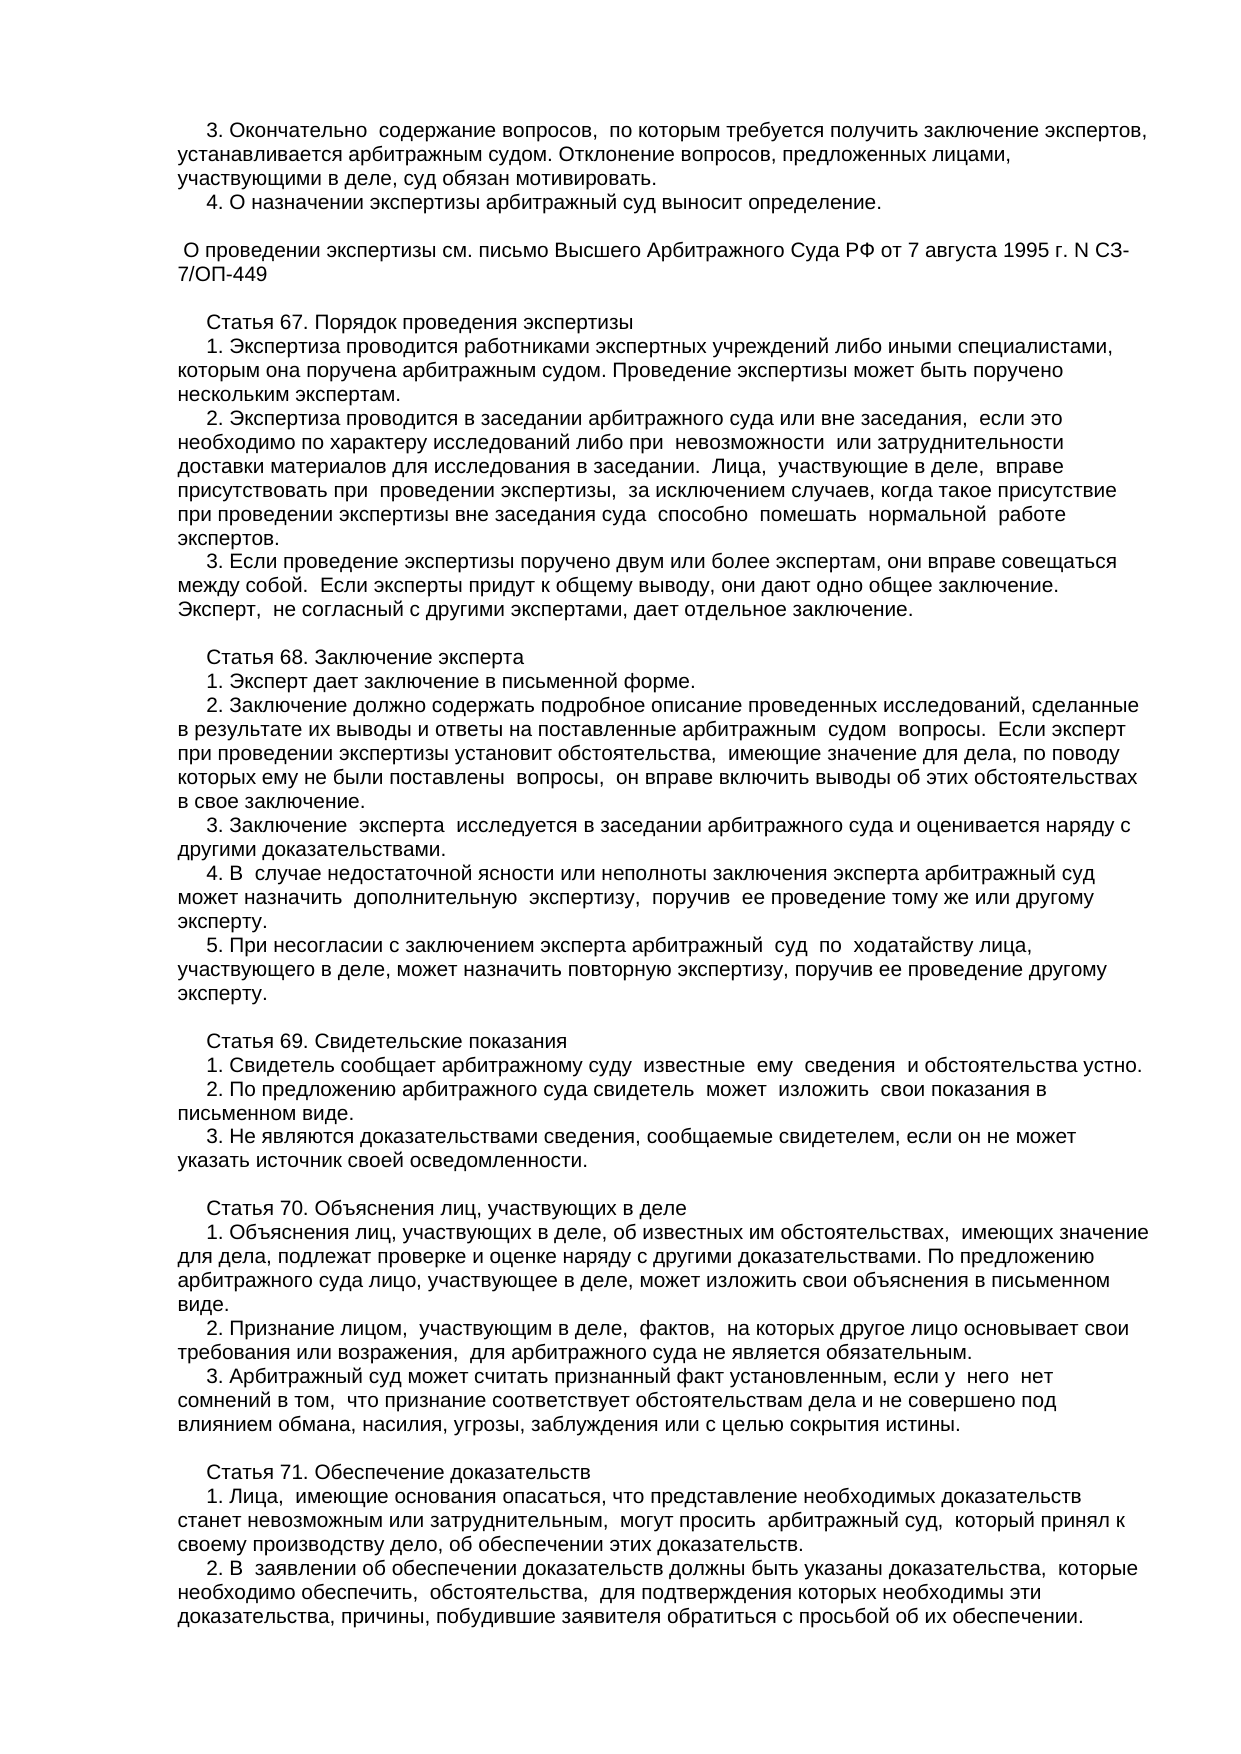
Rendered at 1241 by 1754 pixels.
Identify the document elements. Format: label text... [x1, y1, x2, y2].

text 2. Признание лицом, участвующим в деле, фактов, на которых другое лицо основывает свои требования или возражения, для арбитражного суда не является обязательным. [177, 1316, 1152, 1364]
text Статья 70. Объяснения лиц, участвующих в деле [177, 1196, 1152, 1220]
text 2. По предложению арбитражного суда свидетель может изложить свои показания в письменном виде. [177, 1076, 1152, 1124]
text Статья 67. Порядок проведения экспертизы [177, 310, 1152, 334]
text Статья 71. Обеспечение доказательств [177, 1460, 1152, 1484]
text 1. Эксперт дает заключение в письменной форме. [177, 669, 1152, 693]
text 3. Окончательно содержание вопросов, по которым требуется получить заключение экспертов, устанавливается арбитражным судом. Отклонение вопросов, предложенных лицами, участвующими в деле, суд обязан мотивировать. [177, 118, 1152, 190]
text 3. Не являются доказательствами сведения, сообщаемые свидетелем, если он не может указать источник своей осведомленности. [177, 1124, 1152, 1172]
text 4. О назначении экспертизы арбитражный суд выносит определение. [177, 190, 1152, 214]
text Статья 69. Свидетельские показания [177, 1028, 1152, 1052]
text О проведении экспертизы см. письмо Высшего Арбитражного Суда РФ от 7 августа 1995 г. N СЗ-7/ОП-449 [177, 238, 1152, 286]
text 4. В случае недостаточной ясности или неполноты заключения эксперта арбитражный суд может назначить дополнительную экспертизу, поручив ее проведение тому же или другому эксперту. [177, 861, 1152, 933]
text 2. В заявлении об обеспечении доказательств должны быть указаны доказательства, которые необходимо обеспечить, обстоятельства, для подтверждения которых необходимы эти доказательства, причины, побудившие заявителя обратиться с просьбой об их обеспечении. [177, 1556, 1152, 1627]
text 1. Экспертиза проводится работниками экспертных учреждений либо иными специалистами, которым она поручена арбитражным судом. Проведение экспертизы может быть поручено нескольким экспертам. [177, 334, 1152, 406]
text экспертов. [177, 525, 1152, 549]
text 1. Свидетель сообщает арбитражному суду известные ему сведения и обстоятельства устно. [177, 1052, 1152, 1076]
text 5. При несогласии с заключением эксперта арбитражный суд по ходатайству лица, участвующего в деле, может назначить повторную экспертизу, поручив ее проведение другому эксперту. [177, 933, 1152, 1004]
text 3. Арбитражный суд может считать признанный факт установленным, если у него нет сомнений в том, что признание соответствует обстоятельствам дела и не совершено под влиянием обмана, насилия, угрозы, заблуждения или с целью сокрытия истины. [177, 1364, 1152, 1436]
text 2. Экспертиза проводится в заседании арбитражного суда или вне заседания, если это необходимо по характеру исследований либо при невозможности или затруднительности доставки материалов для исследования в заседании. Лица, участвующие в деле, вправе присутствовать при проведении экспертизы, за исключением случаев, когда такое присутствие при проведении экспертизы вне заседания суда способно помешать нормальной работе [177, 406, 1152, 525]
text 3. Если проведение экспертизы поручено двум или более экспертам, они вправе совещаться между собой. Если эксперты придут к общему выводу, они дают одно общее заключение. Эксперт, не согласный с другими экспертами, дает отдельное заключение. [177, 549, 1152, 621]
text 1. Лица, имеющие основания опасаться, что представление необходимых доказательств станет невозможным или затруднительным, могут просить арбитражный суд, который принял к своему производству дело, об обеспечении этих доказательств. [177, 1484, 1152, 1556]
text 2. Заключение должно содержать подробное описание проведенных исследований, сделанные в результате их выводы и ответы на поставленные арбитражным судом вопросы. Если эксперт при проведении экспертизы установит обстоятельства, имеющие значение для дела, по поводу которых ему не были поставлены вопросы, он вправе включить выводы об этих обстоятельствах в свое заключение. [177, 693, 1152, 813]
text 1. Объяснения лиц, участвующих в деле, об известных им обстоятельствах, имеющих значение для дела, подлежат проверке и оценке наряду с другими доказательствами. По предложению арбитражного суда лицо, участвующее в деле, может изложить свои объяснения в письменном виде. [177, 1220, 1152, 1316]
text 3. Заключение эксперта исследуется в заседании арбитражного суда и оценивается наряду с другими доказательствами. [177, 813, 1152, 861]
text Статья 68. Заключение эксперта [177, 645, 1152, 669]
